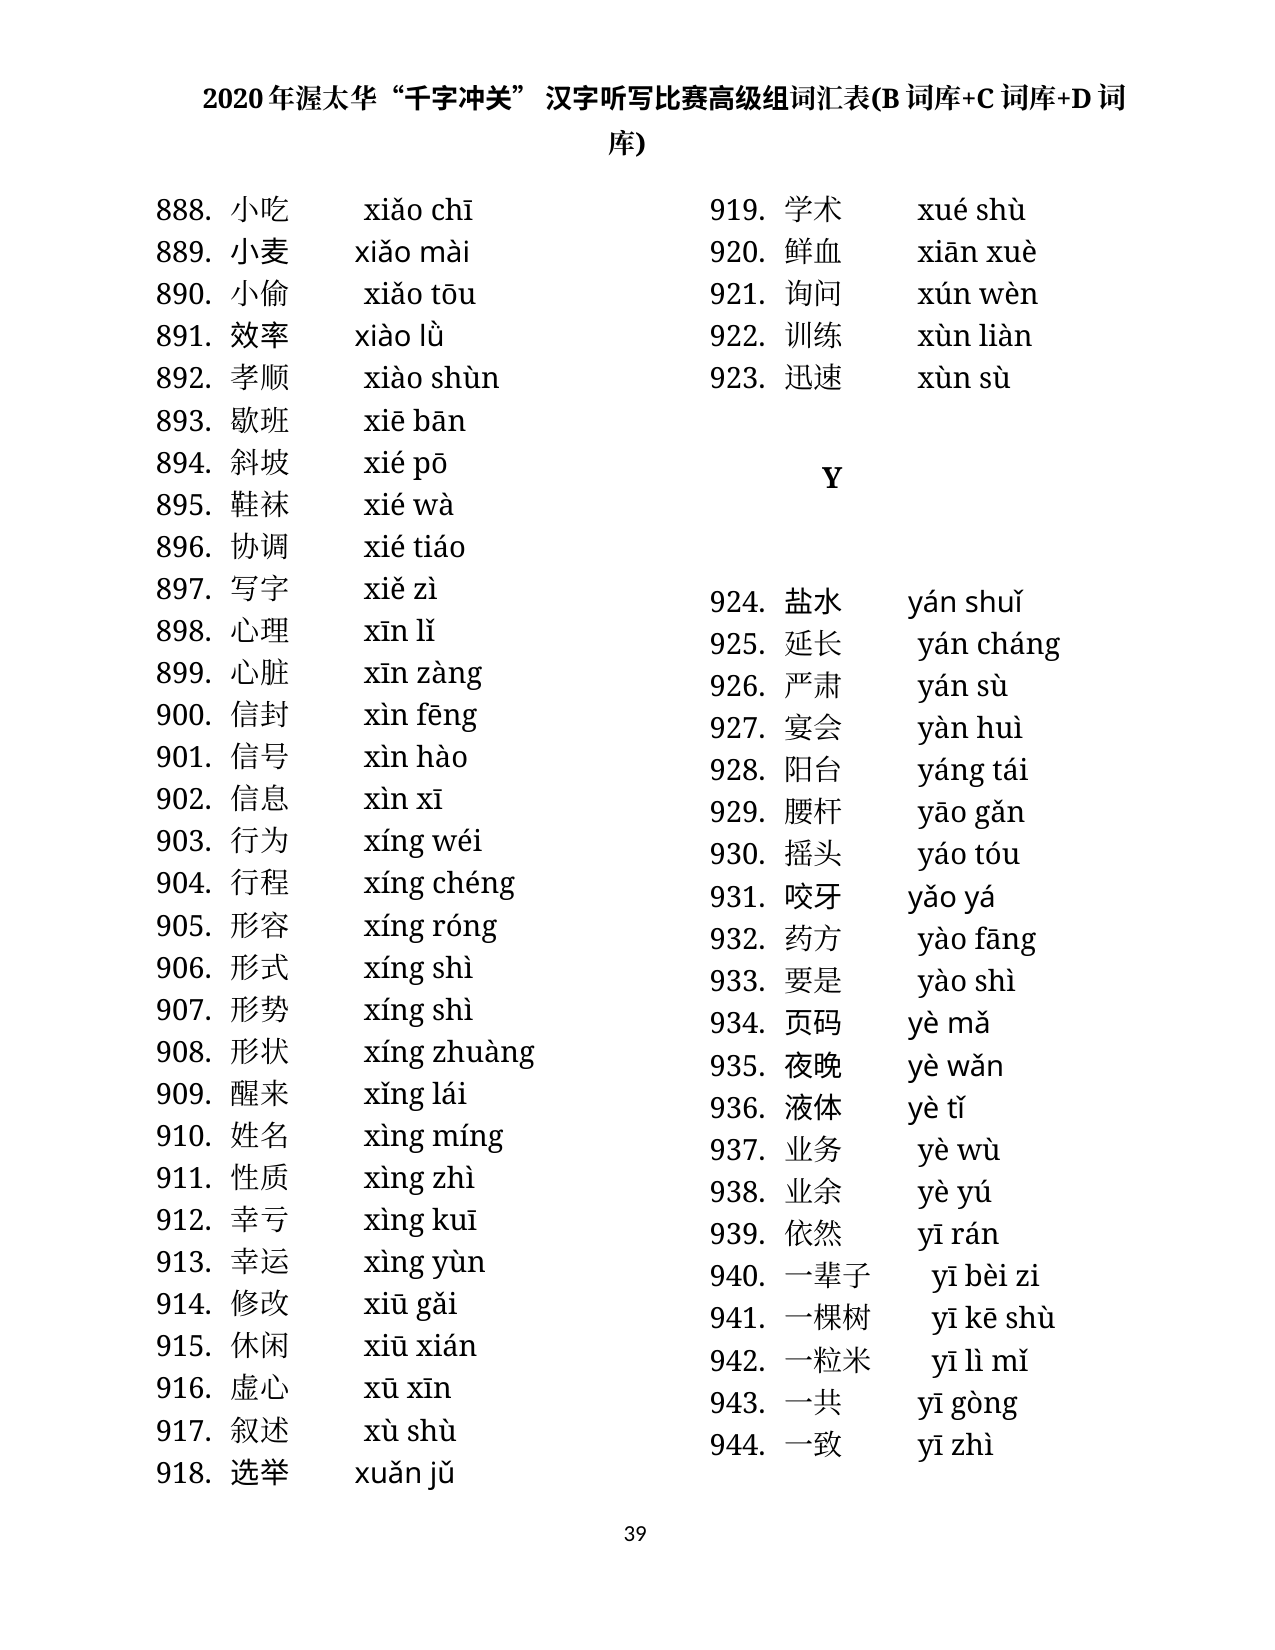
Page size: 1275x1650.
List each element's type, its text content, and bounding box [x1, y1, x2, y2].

list 迅速 xùn sù [709, 355, 1152, 397]
list 形势 xíng shì [156, 987, 598, 1029]
list 业务 yè wù [709, 1127, 1152, 1169]
list 醒来 xǐng lái [156, 1071, 598, 1113]
list 训练 xùn liàn [709, 313, 1152, 355]
list 协调 xié tiáo [156, 524, 598, 566]
list 药方 yào fāng [709, 916, 1152, 958]
list 形容 xíng róng [156, 902, 598, 944]
list 腰杆 yāo gǎn [709, 789, 1152, 831]
list 修改 xiū gǎi [156, 1281, 598, 1323]
list 小偷 xiǎo tōu [156, 271, 598, 313]
list 形状 xíng zhuàng [156, 1029, 598, 1071]
list 姓名 xìng míng [156, 1113, 598, 1155]
list 休闲 xiū xián [156, 1323, 598, 1365]
list 孝顺 xiào shùn [156, 355, 598, 397]
list 延长 yán cháng [709, 621, 1152, 663]
list 虚心 xū xīn [156, 1365, 598, 1407]
list 依然 yī rán [709, 1211, 1152, 1253]
list 一粒米 yī lì mǐ [709, 1337, 1152, 1379]
list 鲜血 xiān xuè [709, 228, 1152, 271]
list 信号 xìn hào [156, 734, 598, 776]
list 鞋袜 xié wà [156, 482, 598, 524]
list 心脏 xīn zàng [156, 650, 598, 692]
list 写字 xiě zì [156, 566, 598, 608]
list 一致 yī zhì [709, 1422, 1152, 1464]
list 幸运 xìng yùn [156, 1239, 598, 1281]
list 摇头 yáo tóu [709, 831, 1152, 873]
list 性质 xìng zhì [156, 1155, 598, 1197]
list 小吃 xiǎo chī [156, 186, 598, 228]
list 行程 xíng chéng [156, 860, 598, 902]
list 阳台 yáng tái [709, 747, 1152, 789]
list 信息 xìn xī [156, 776, 598, 818]
list 业余 yè yú [709, 1169, 1152, 1211]
list 宴会 yàn huì [709, 705, 1152, 747]
list 一棵树 yī kē shù [709, 1295, 1152, 1337]
list 歇班 xiē bān [156, 397, 598, 439]
text Y [822, 457, 1152, 497]
list 行为 xíng wéi [156, 818, 598, 860]
list 斜坡 xié pō [156, 439, 598, 482]
list 形式 xíng shì [156, 944, 598, 987]
list 心理 xīn lǐ [156, 608, 598, 650]
list 叙述 xù shù [156, 1407, 598, 1449]
list 幸亏 xìng kuī [156, 1197, 598, 1239]
list 一辈子 yī bèi zi [709, 1253, 1152, 1295]
list 要是 yào shì [709, 958, 1152, 1000]
list 严肃 yán sù [709, 663, 1152, 705]
list 信封 xìn fēng [156, 692, 598, 734]
list 一共 yī gòng [709, 1379, 1152, 1422]
list 学术 xué shù [709, 186, 1152, 228]
list 询问 xún wèn [709, 271, 1152, 313]
